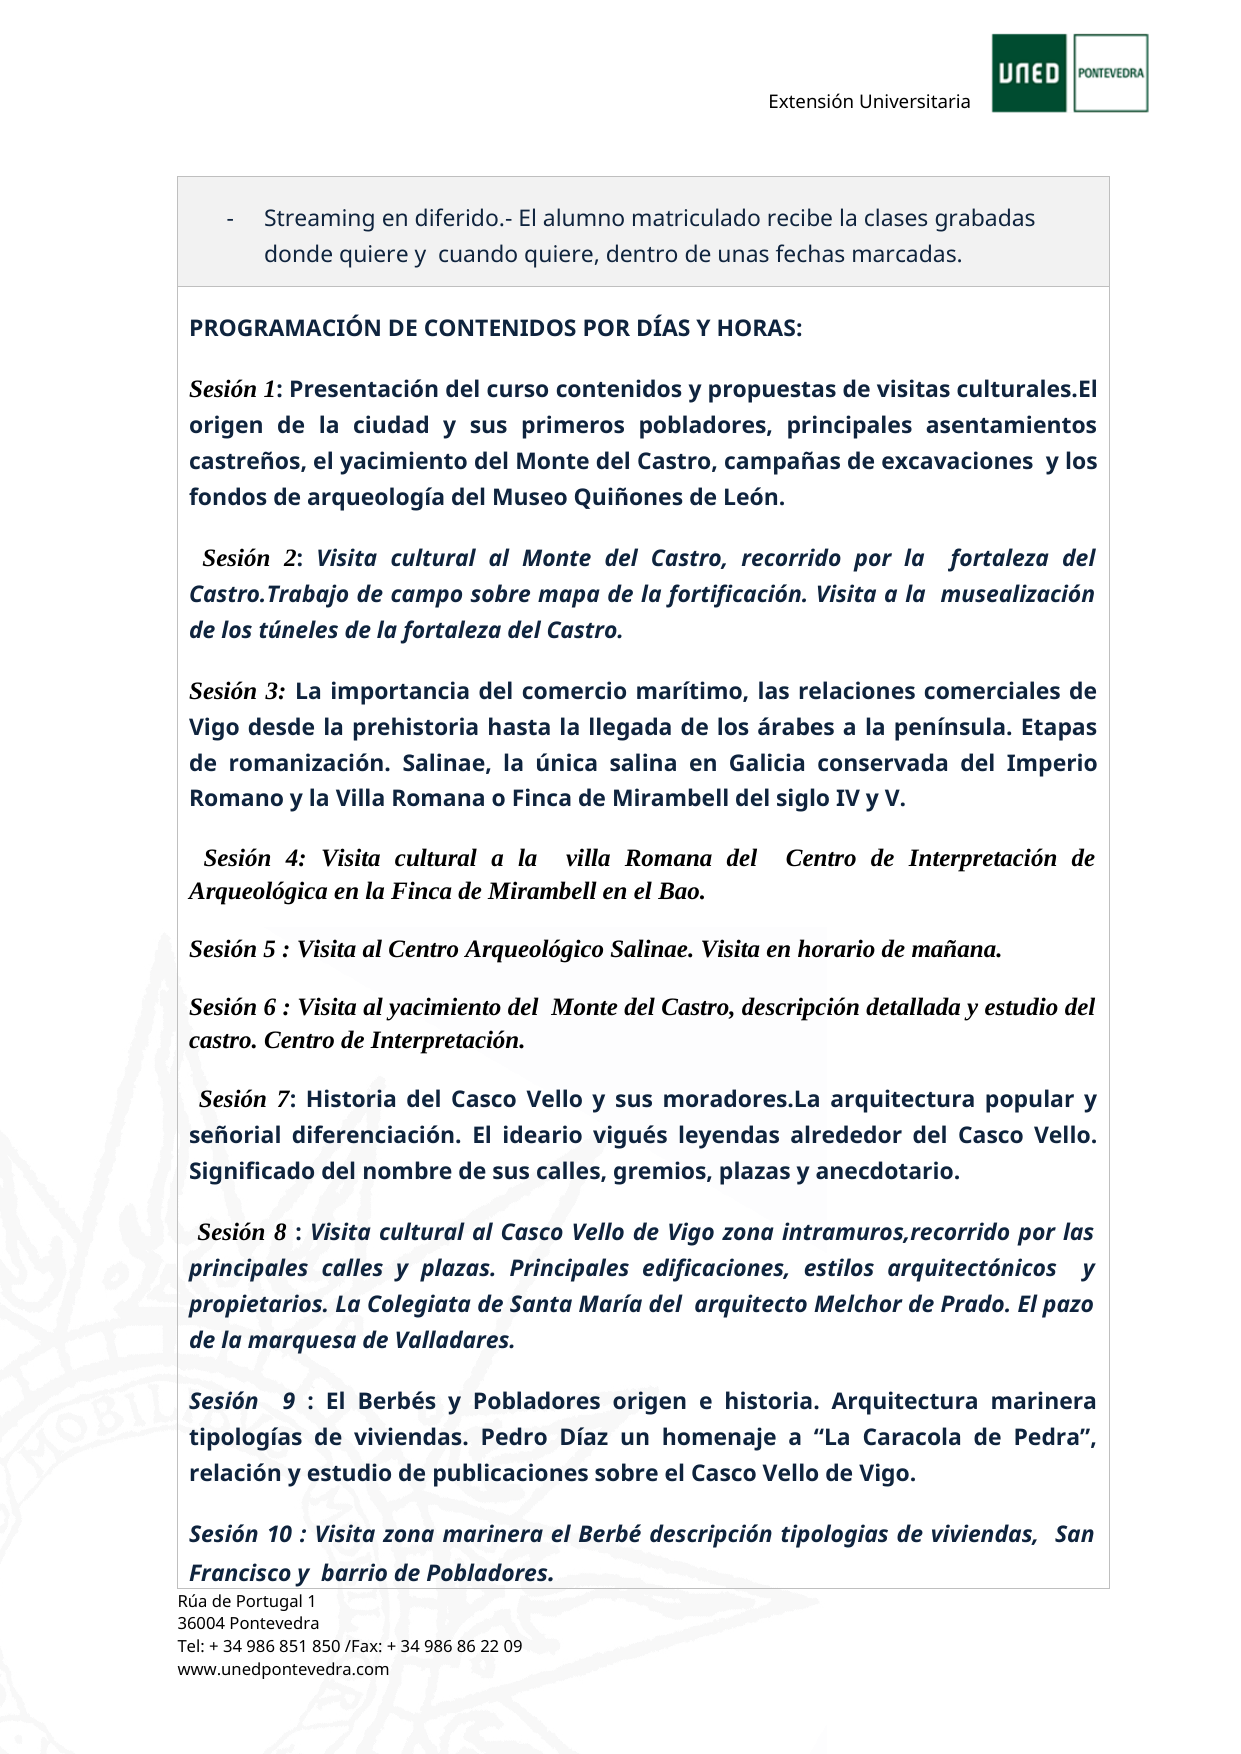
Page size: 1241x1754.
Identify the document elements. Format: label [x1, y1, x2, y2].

table_cell [178, 177, 1109, 286]
picture [984, 32, 1160, 122]
picture [0, 927, 828, 1754]
table_cell [178, 287, 1109, 1588]
